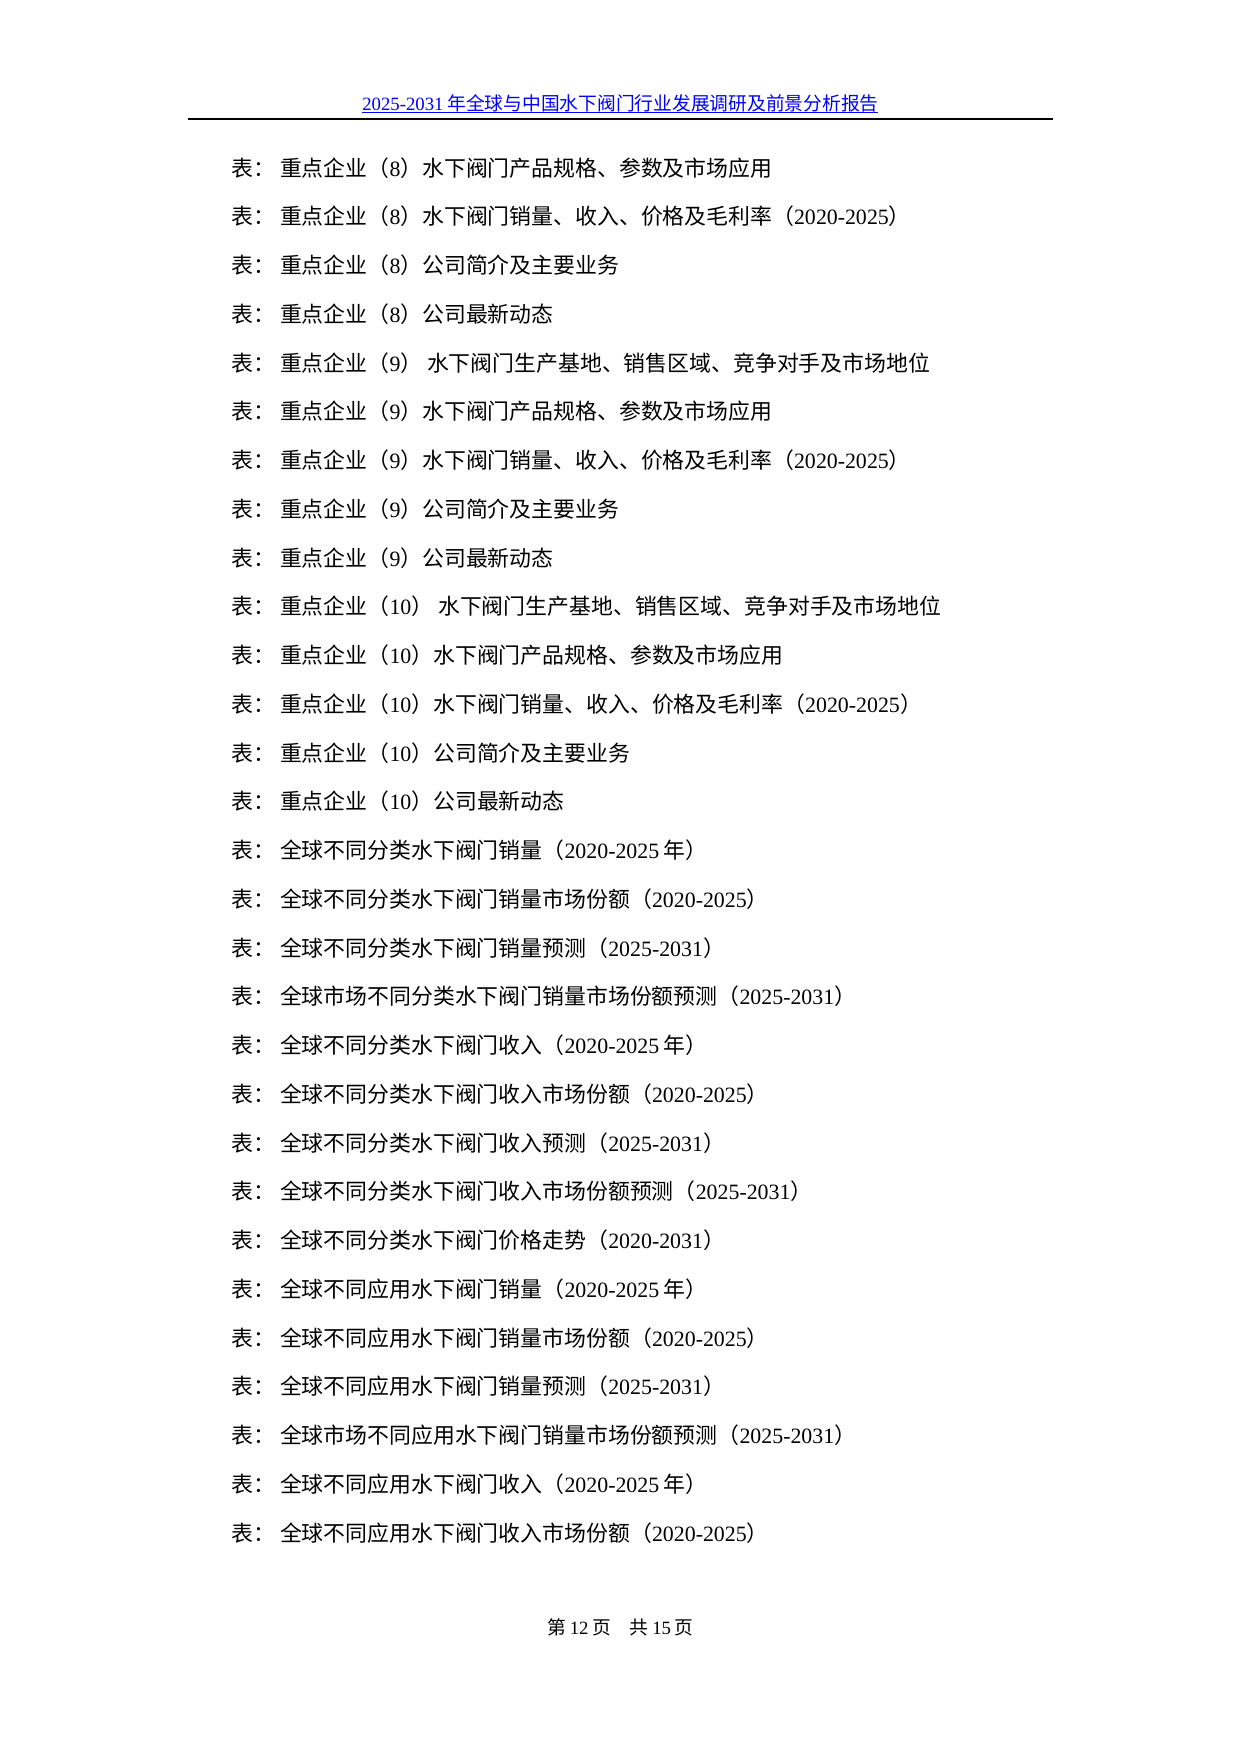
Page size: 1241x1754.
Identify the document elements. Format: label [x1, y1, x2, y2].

text [187, 150, 1053, 1548]
